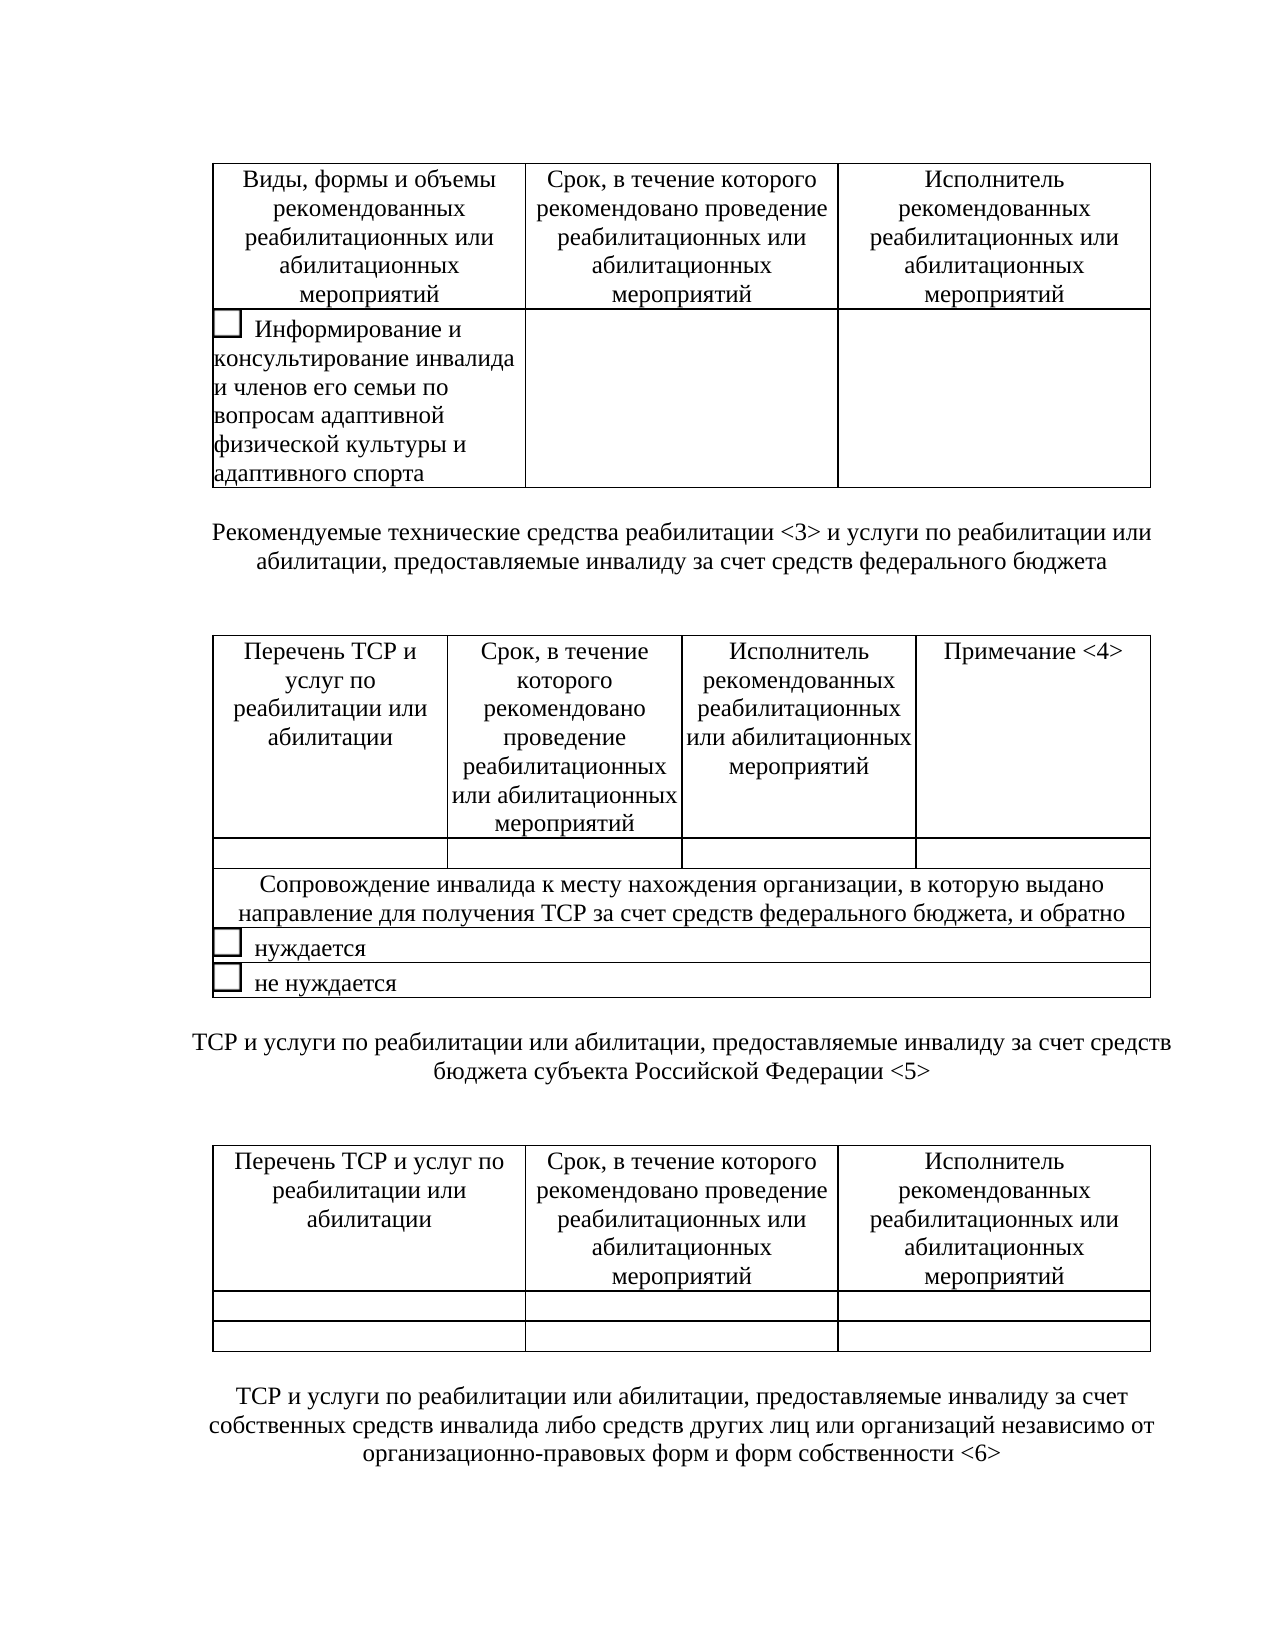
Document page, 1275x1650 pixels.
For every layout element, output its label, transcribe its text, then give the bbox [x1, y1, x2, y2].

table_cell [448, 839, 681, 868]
text ТСР и услуги по реабилитации или абилитации, предоставляемые инвалиду за счет средств бюджета субъекта Российской Федерации <5> [177, 1027, 1186, 1085]
picture [213, 309, 242, 338]
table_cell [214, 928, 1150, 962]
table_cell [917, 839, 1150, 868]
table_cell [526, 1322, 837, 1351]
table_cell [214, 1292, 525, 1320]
text Рекомендуемые технические средства реабилитации <3> и услуги по реабилитации или абилитации, предоставляемые инвалиду за счет средств федерального бюджета [177, 517, 1186, 574]
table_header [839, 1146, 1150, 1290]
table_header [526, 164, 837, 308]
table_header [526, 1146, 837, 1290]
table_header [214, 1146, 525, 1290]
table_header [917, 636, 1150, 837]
text ТСР и услуги по реабилитации или абилитации, предоставляемые инвалиду за счет собственных средств инвалида либо средств других лиц или организаций независимо от организационно-правовых форм и форм собственности <6> [177, 1381, 1186, 1467]
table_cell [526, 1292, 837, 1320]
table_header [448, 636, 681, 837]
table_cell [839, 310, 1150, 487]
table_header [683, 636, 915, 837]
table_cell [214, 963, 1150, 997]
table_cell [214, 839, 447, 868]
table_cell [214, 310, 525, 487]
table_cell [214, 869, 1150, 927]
picture [213, 963, 242, 992]
picture [213, 928, 242, 957]
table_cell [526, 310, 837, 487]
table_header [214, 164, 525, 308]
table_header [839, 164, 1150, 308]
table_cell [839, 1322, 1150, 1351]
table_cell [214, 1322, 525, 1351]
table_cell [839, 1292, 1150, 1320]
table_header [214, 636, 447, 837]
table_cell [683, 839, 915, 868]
